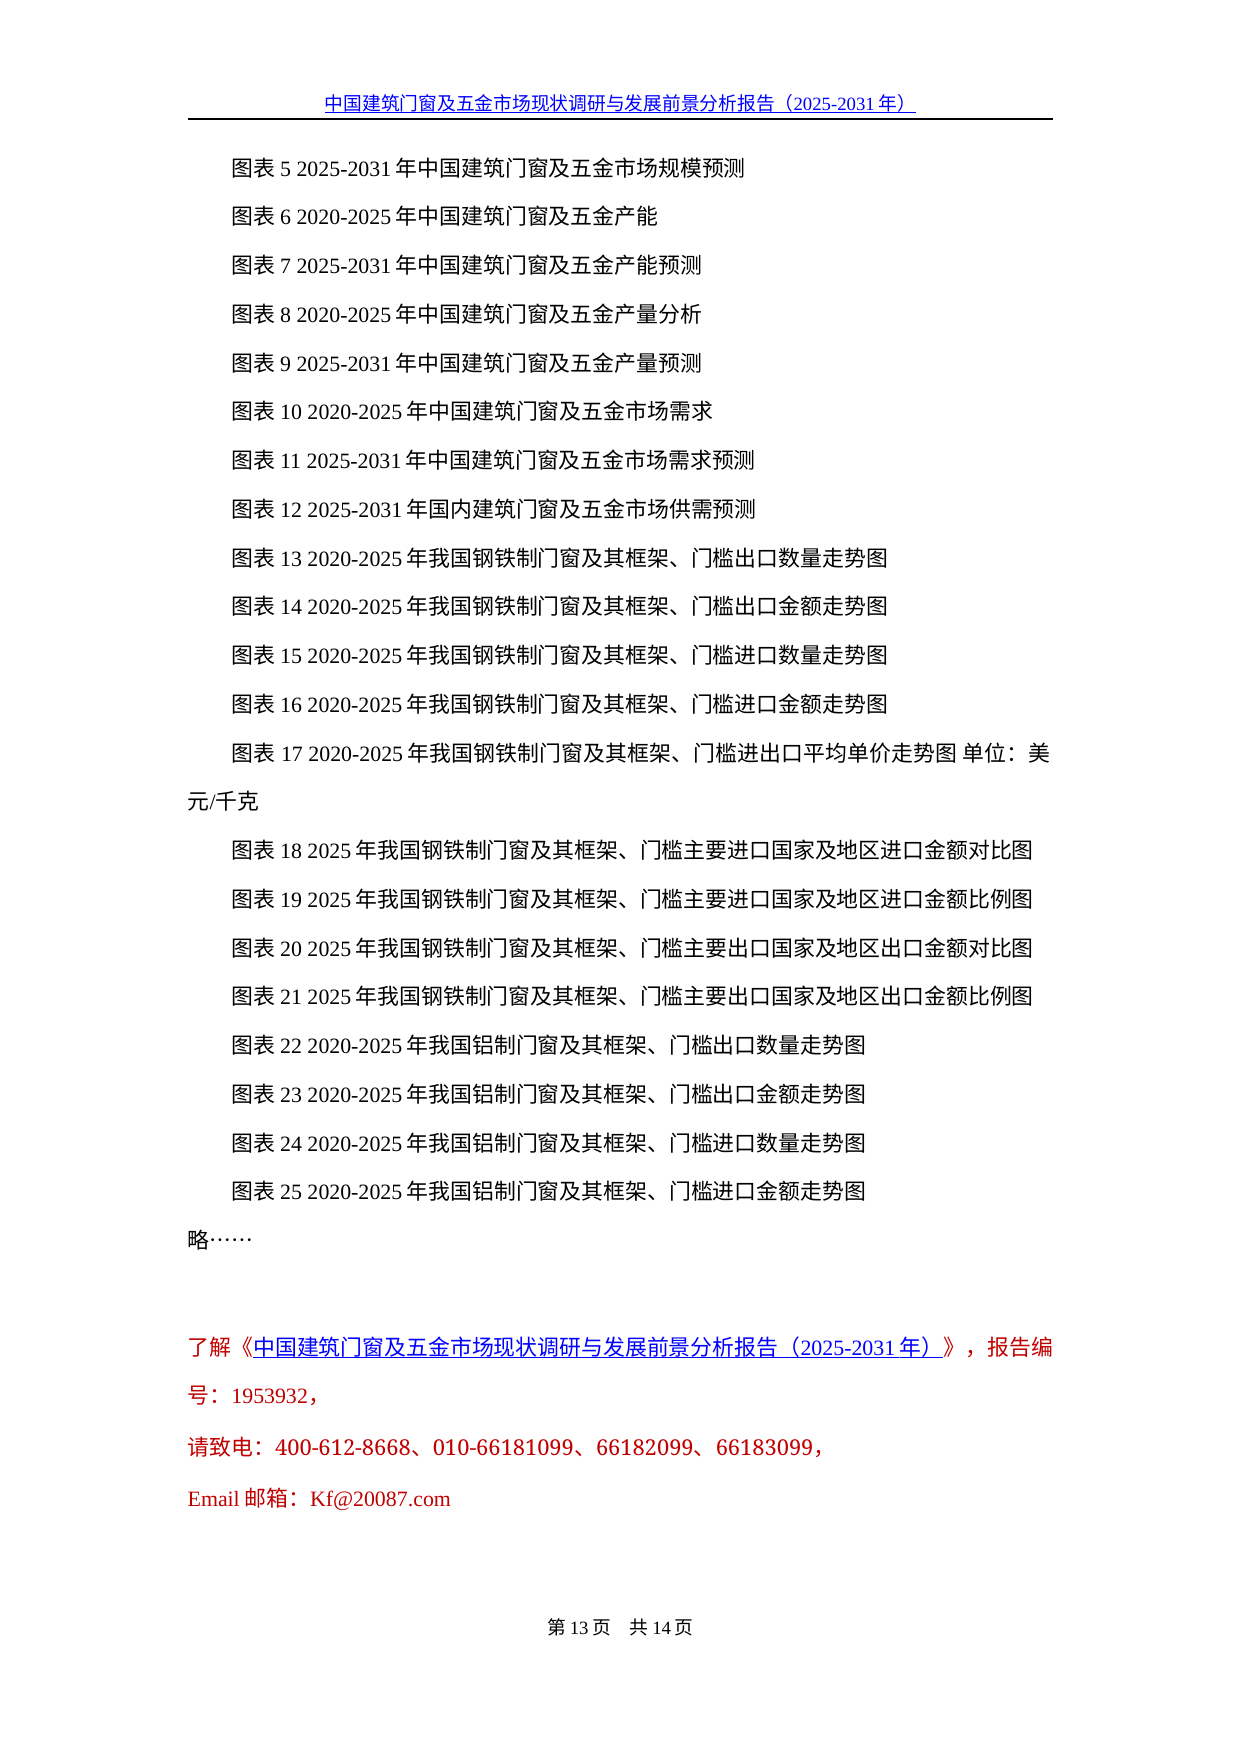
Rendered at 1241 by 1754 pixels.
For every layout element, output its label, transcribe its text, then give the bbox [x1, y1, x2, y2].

text 请致电：400-612-8668、010-66181099、66182099、66183099， [187, 1429, 1053, 1462]
text Email邮箱：Kf@20087.com [187, 1481, 1053, 1513]
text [187, 150, 1053, 1255]
text 了解《中国建筑门窗及五金市场现状调研与发展前景分析报告（2025-2031年）》，报告编号：1953932， [187, 1329, 1053, 1410]
